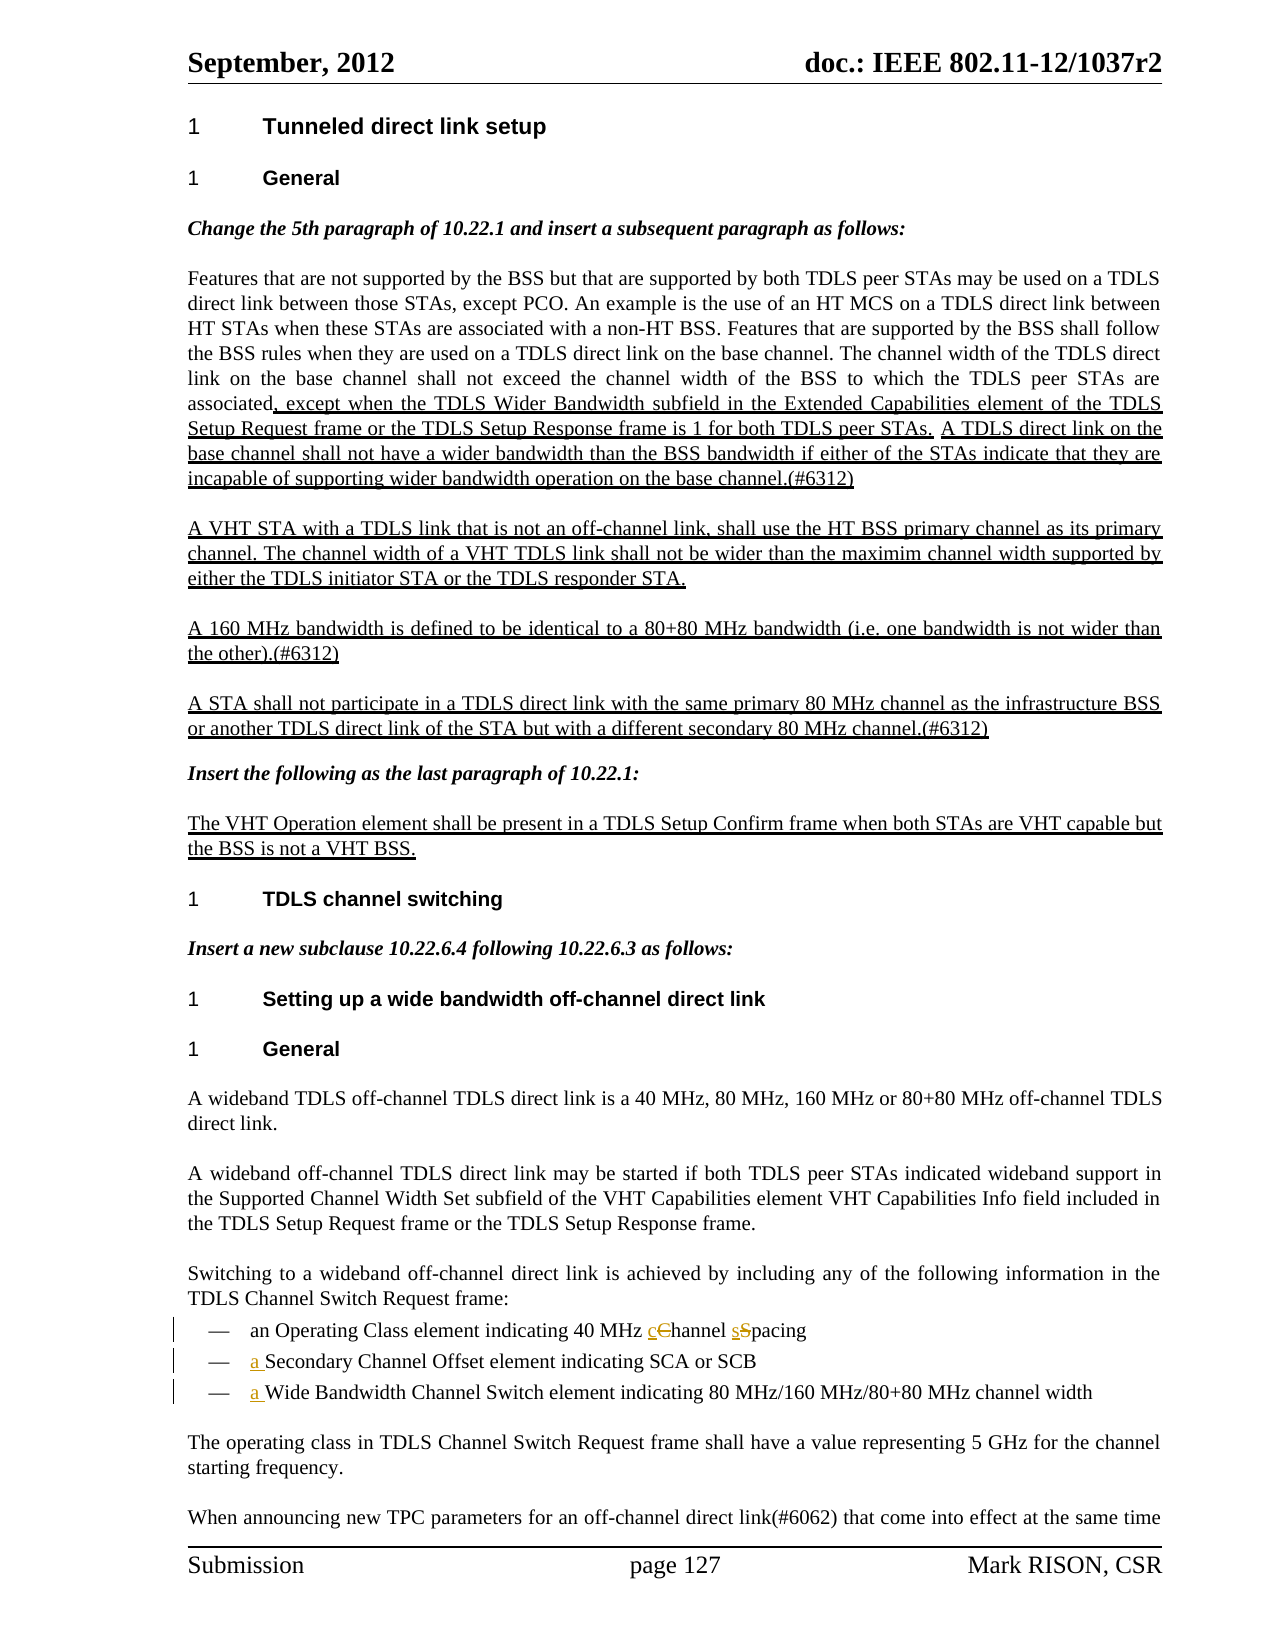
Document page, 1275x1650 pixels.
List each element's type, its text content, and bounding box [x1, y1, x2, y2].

text A VHT STA with a TDLS link that is not an off-channel link, shall use the HT BSS primary channel as its primary channel. The channel width of a VHT TDLS link shall not be wider than the maximim channel width supported by either the TDLS initiator STA or the TDLS responder STA. [187, 537, 1162, 561]
text Insert a new subclause 10.22.6.4 following 10.22.6.3 as follows: [187, 935, 1162, 960]
text A wideband off-channel TDLS direct link may be started if both TDLS peer STAs indicated wideband support in the Supported Channel Width Set subfield of the VHT Capabilities element VHT Capabilities Info field included in the TDLS Setup Request frame or the TDLS Setup Response frame. [187, 1160, 1162, 1235]
list General [187, 1035, 1162, 1060]
text Switching to a wideband off-channel direct link is achieved by including any of the following information in the TDLS Channel Switch Request frame: [187, 1260, 1162, 1310]
text The operating class in TDLS Channel Switch Request frame shall have a value representing 5 GHz for the channel starting frequency. [187, 1429, 1162, 1479]
text A VHT STA with a TDLS link that is not an off-channel link, shall use the HT BSS primary channel as its primary channel. The channel width of a VHT TDLS link shall not be wider than the maximim channel width supported by either the TDLS initiator STA or the TDLS responder STA. [187, 562, 1162, 589]
list Tunneled direct link setup [187, 112, 1162, 139]
text A STA shall not participate in a TDLS direct link with the same primary 80 MHz channel as the infrastructure BSS or another TDLS direct link of the STA but with a different secondary 80 MHz channel.(#6312) [187, 689, 1162, 711]
list TDLS channel switching [187, 885, 1162, 910]
text A 160 MHz bandwidth is defined to be identical to a 80+80 MHz bandwidth (i.e. one bandwidth is not wider than the other).(#6312) [187, 614, 1162, 636]
text A wideband TDLS off-channel TDLS direct link is a 40 MHz, 80 MHz, 160 MHz or 80+80 MHz off-channel TDLS direct link. [187, 1085, 1162, 1135]
text The VHT Operation element shall be present in a TDLS Setup Confirm frame when both STAs are VHT capable but the BSS is not a VHT BSS. [187, 810, 1162, 832]
text The VHT Operation element shall be present in a TDLS Setup Confirm frame when both STAs are VHT capable but the BSS is not a VHT BSS. [187, 833, 1162, 860]
list General [187, 164, 1162, 189]
list an Operating Class element indicating 40 MHz hannel pacing [208, 1317, 1162, 1342]
text A VHT STA with a TDLS link that is not an off-channel link, shall use the HT BSS primary channel as its primary channel. The channel width of a VHT TDLS link shall not be wider than the maximim channel width supported by either the TDLS initiator STA or the TDLS responder STA. [187, 514, 1162, 536]
text Insert the following as the last paragraph of 10.22.1: [187, 760, 1162, 785]
text A 160 MHz bandwidth is defined to be identical to a 80+80 MHz bandwidth (i.e. one bandwidth is not wider than the other).(#6312) [187, 637, 1162, 664]
list Secondary Channel Offset element indicating SCA or SCB [208, 1348, 1162, 1373]
list Setting up a wide bandwidth off-channel direct link [187, 985, 1162, 1010]
list Wide Bandwidth Channel Switch element indicating 80 MHz/160 MHz/80+80 MHz channel width [208, 1379, 1162, 1404]
text A STA shall not participate in a TDLS direct link with the same primary 80 MHz channel as the infrastructure BSS or another TDLS direct link of the STA but with a different secondary 80 MHz channel.(#6312) [187, 712, 1162, 739]
text Features that are not supported by the BSS but that are supported by both TDLS peer STAs may be used on a TDLS direct link between those STAs, except PCO. An example is the use of an HT MCS on a TDLS direct link between HT STAs when these STAs are associated with a non-HT BSS. Features that are supported by the BSS shall follow the BSS rules when they are used on a TDLS direct link on the base channel. The channel width of the TDLS direct link on the base channel shall not exceed the channel width of the BSS to which the TDLS peer STAs are associated, except when the TDLS Wider Bandwidth subfield in the Extended Capabilities element of the TDLS Setup Request frame or the TDLS Setup Response frame is 1 for both TDLS peer STAs. A TDLS direct link on the base channel shall not have a wider bandwidth than the BSS bandwidth if either of the STAs indicate that they are incapable of supporting wider bandwidth operation on the base channel.(#6312) [187, 264, 1162, 461]
text Change the 5th paragraph of 10.22.1 and insert a subsequent paragraph as follows: [187, 214, 1162, 239]
